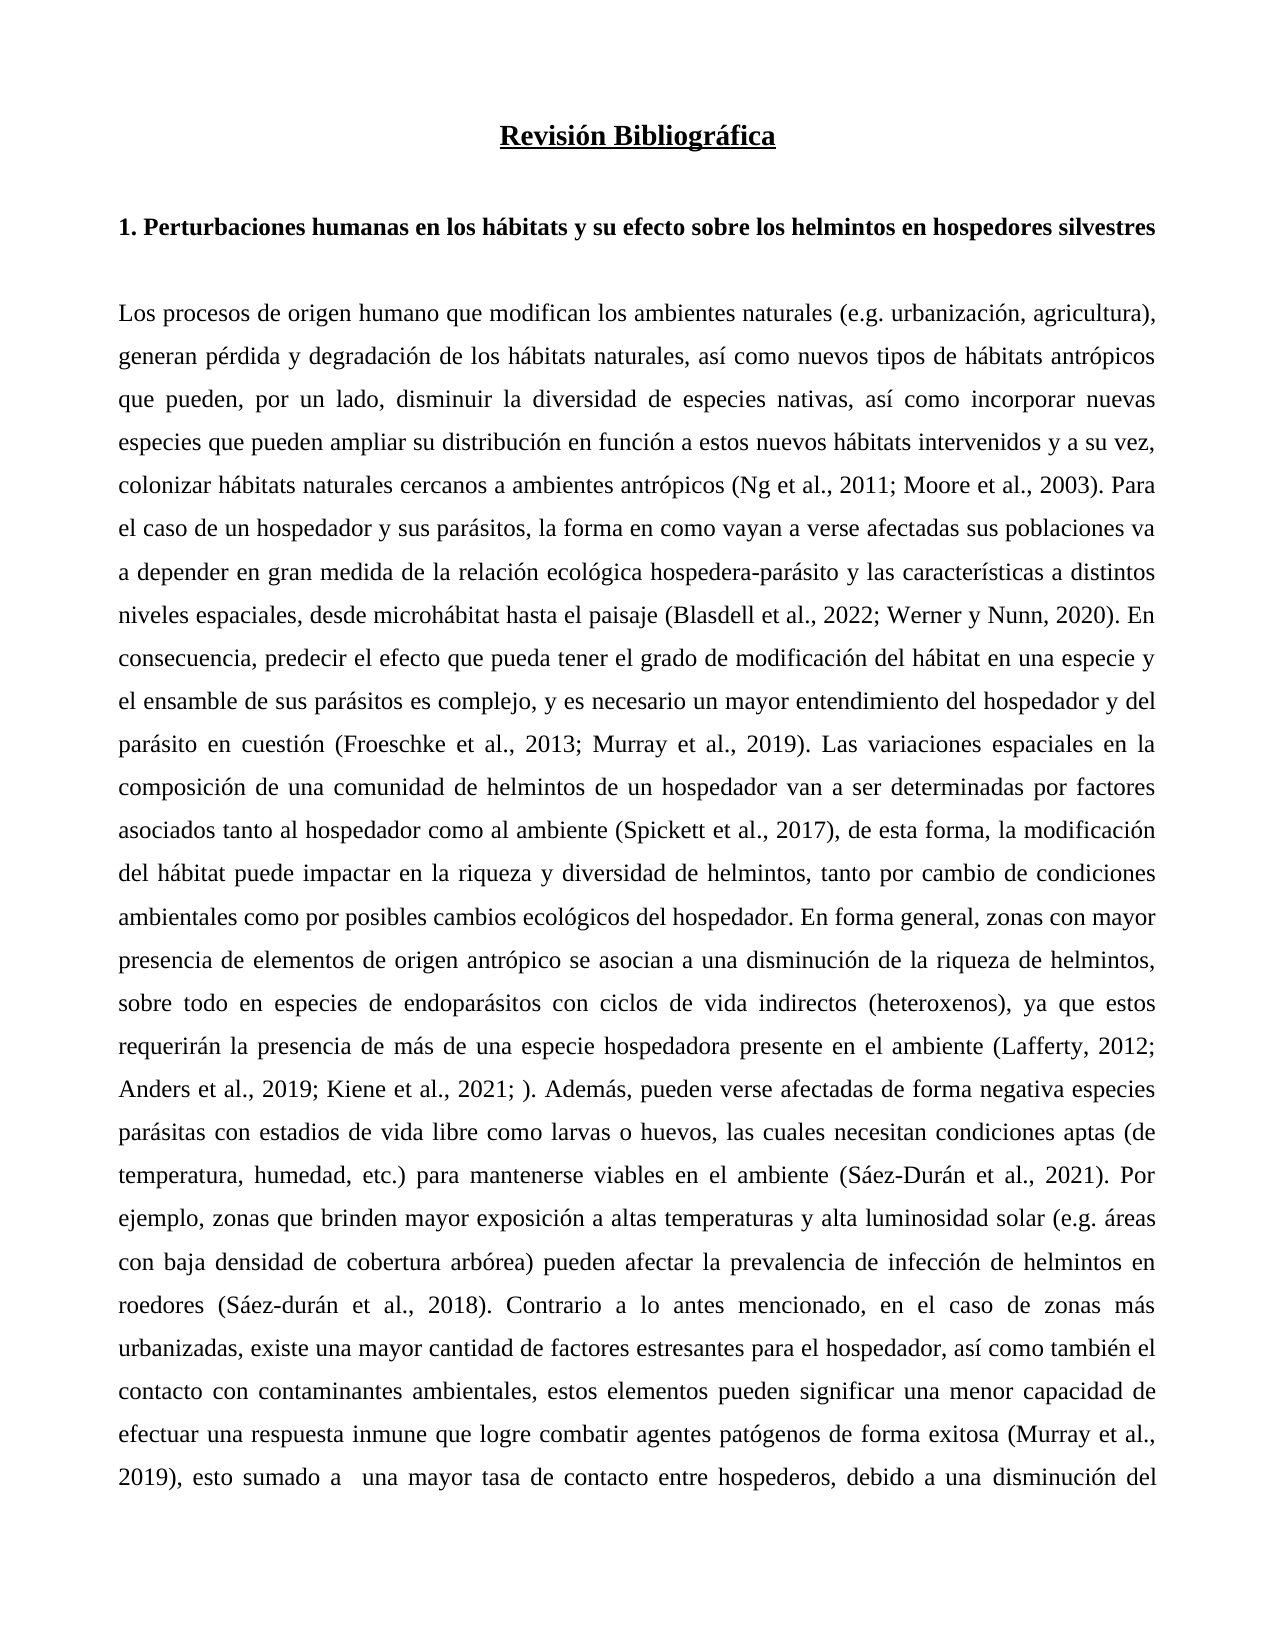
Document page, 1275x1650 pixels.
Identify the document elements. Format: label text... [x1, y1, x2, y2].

text Revisión Bibliográfica [118, 118, 1157, 152]
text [118, 298, 1157, 1491]
text 1. Perturbaciones humanas en los hábitats y su efecto sobre los helmintos en hospedores silvestres [118, 212, 1157, 240]
